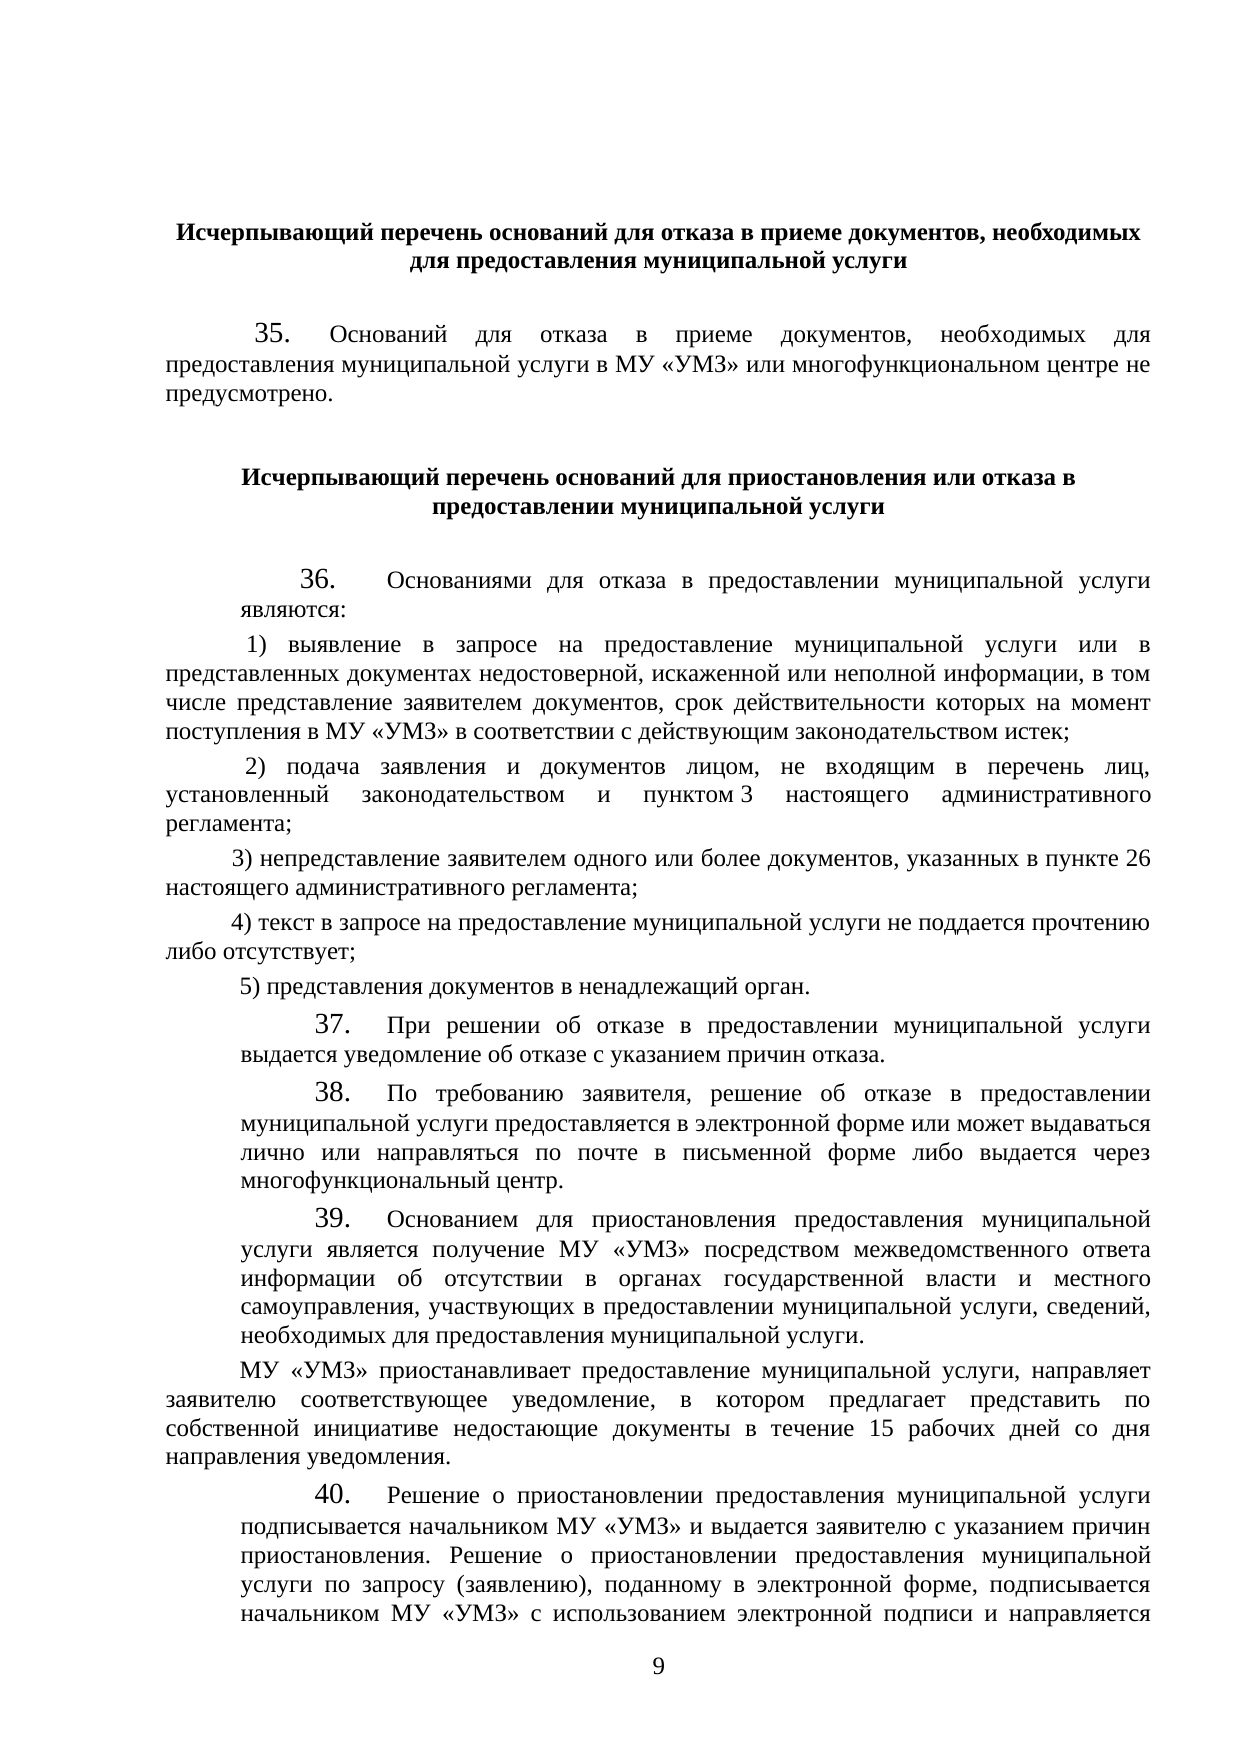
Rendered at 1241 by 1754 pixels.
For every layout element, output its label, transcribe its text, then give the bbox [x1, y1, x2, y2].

text 4) текст в запросе на предоставление муниципальной услуги не поддается прочтению либо отсутствует; [165, 907, 1152, 964]
text 2) подача заявления и документов лицом, не входящим в перечень лиц, установленный законодательством и пунктом 3 настоящего административного регламента; [165, 751, 1152, 837]
list Оснований для отказа в приеме документов, необходимых для предоставления муниципальной услуги в МУ «УМЗ» или многофункциональном центре не предусмотрено. [165, 316, 1152, 407]
text 3) непредставление заявителем одного или более документов, указанных в пункте 26 настоящего административного регламента; [165, 843, 1152, 901]
list При решении об отказе в предоставлении муниципальной услуги выдается уведомление об отказе с указанием причин отказа. [240, 1006, 1152, 1068]
text Исчерпывающий перечень оснований для отказа в приеме документов, необходимых для предоставления муниципальной услуги [165, 217, 1152, 274]
text МУ «УМЗ» приостанавливает предоставление муниципальной услуги, направляет заявителю соответствующее уведомление, в котором предлагает представить по собственной инициативе недостающие документы в течение 15 рабочих дней со дня направления уведомления. [165, 1355, 1152, 1470]
text 1) выявление в запросе на предоставление муниципальной услуги или в представленных документах недостоверной, искаженной или неполной информации, в том числе представление заявителем документов, срок действительности которых на момент поступления в МУ «УМЗ» в соответствии с действующим законодательством истек; [165, 629, 1152, 744]
list По требованию заявителя, решение об отказе в предоставлении муниципальной услуги предоставляется в электронной форме или может выдаваться лично или направляться по почте в письменной форме либо выдается через многофункциональный центр. [240, 1074, 1152, 1194]
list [240, 1476, 1152, 1627]
list Основаниями для отказа в предоставлении муниципальной услуги являются: [240, 561, 1152, 623]
list Основанием для приостановления предоставления муниципальной услуги является получение МУ «УМЗ» посредством межведомственного ответа информации об отсутствии в органах государственной власти и местного самоуправления, участвующих в предоставлении муниципальной услуги, сведений, необходимых для предоставления муниципальной услуги. [240, 1200, 1152, 1349]
text Исчерпывающий перечень оснований для приостановления или отказа в предоставлении муниципальной услуги [165, 462, 1152, 520]
text 5) представления документов в ненадлежащий орган. [165, 971, 1152, 999]
